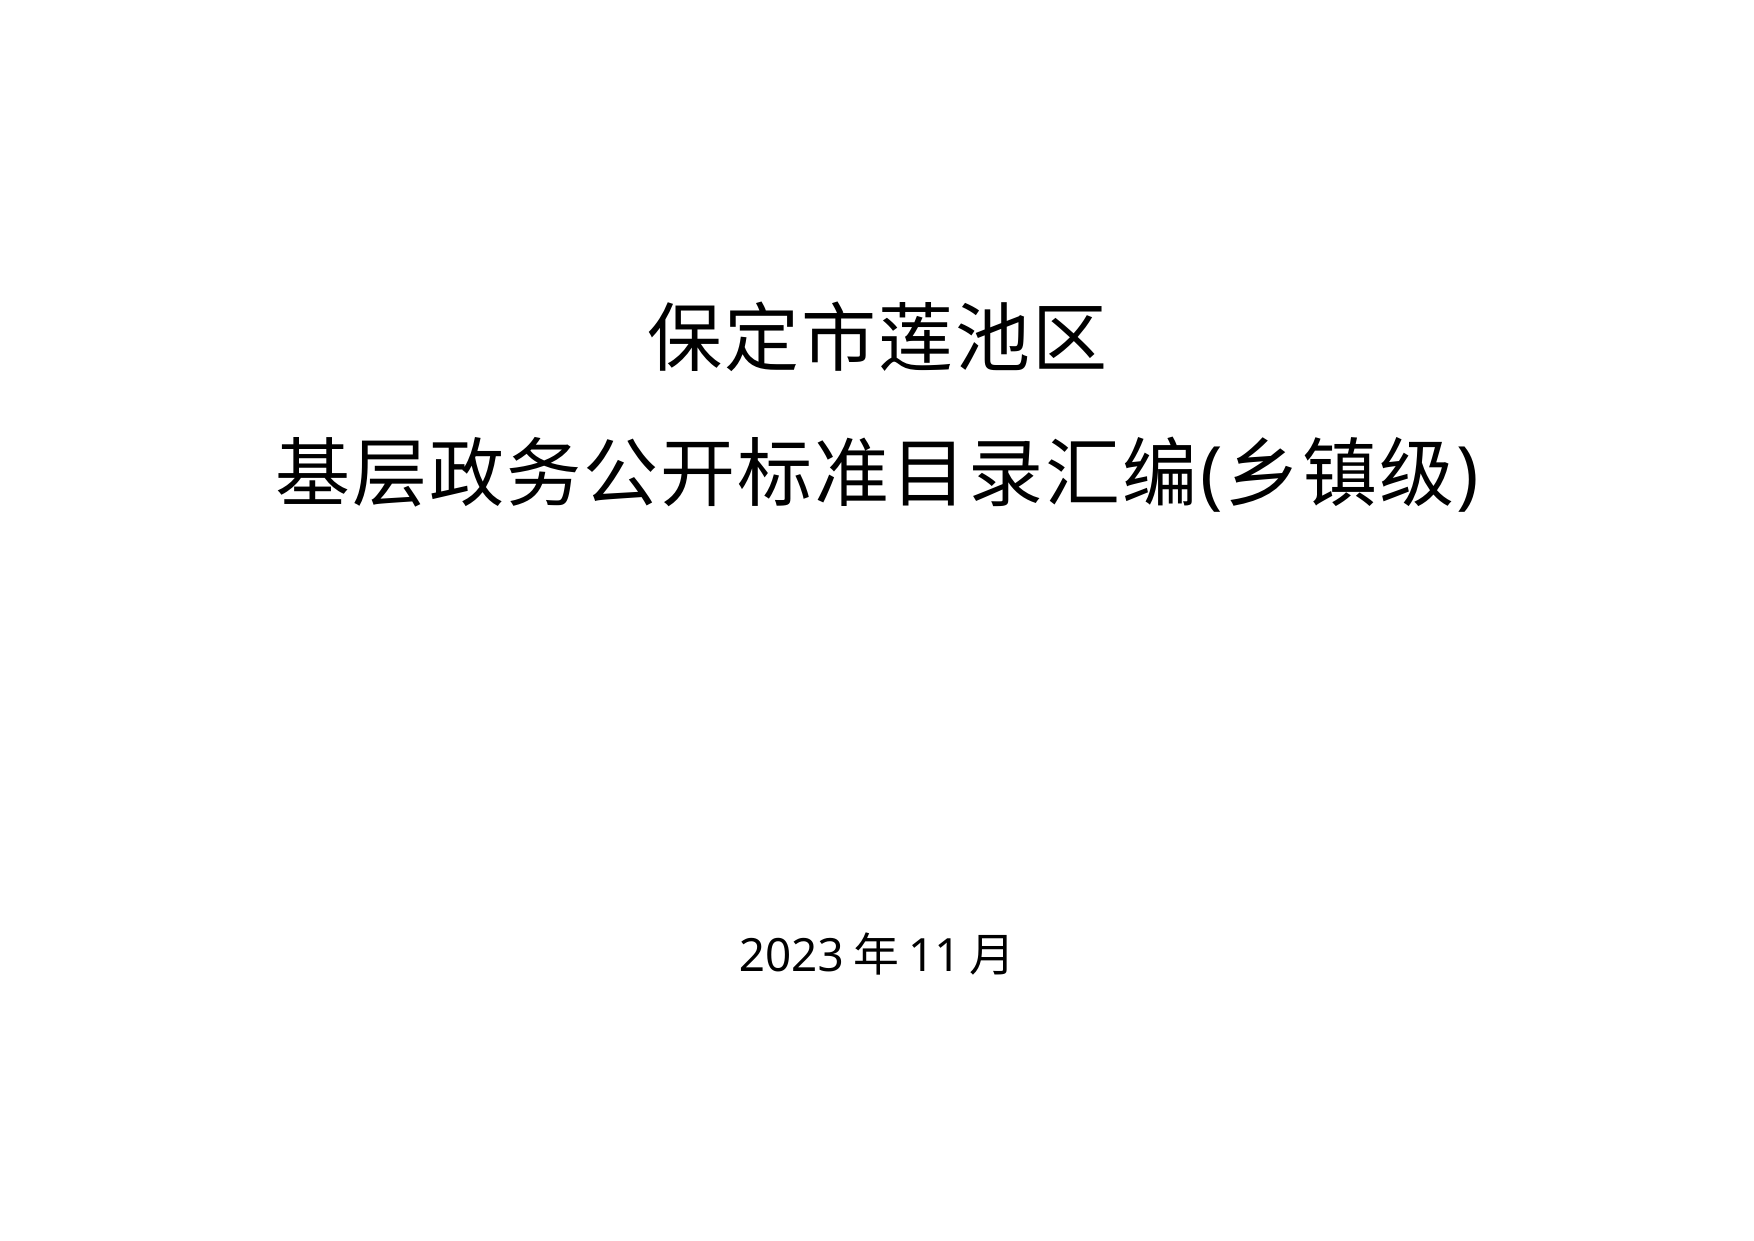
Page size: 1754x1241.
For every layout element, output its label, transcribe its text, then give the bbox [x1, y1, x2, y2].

text 保定市莲池区 [91, 257, 1663, 392]
text 2023年11月 [91, 918, 1663, 985]
text 基层政务公开标准目录汇编(乡镇级) [91, 392, 1663, 528]
